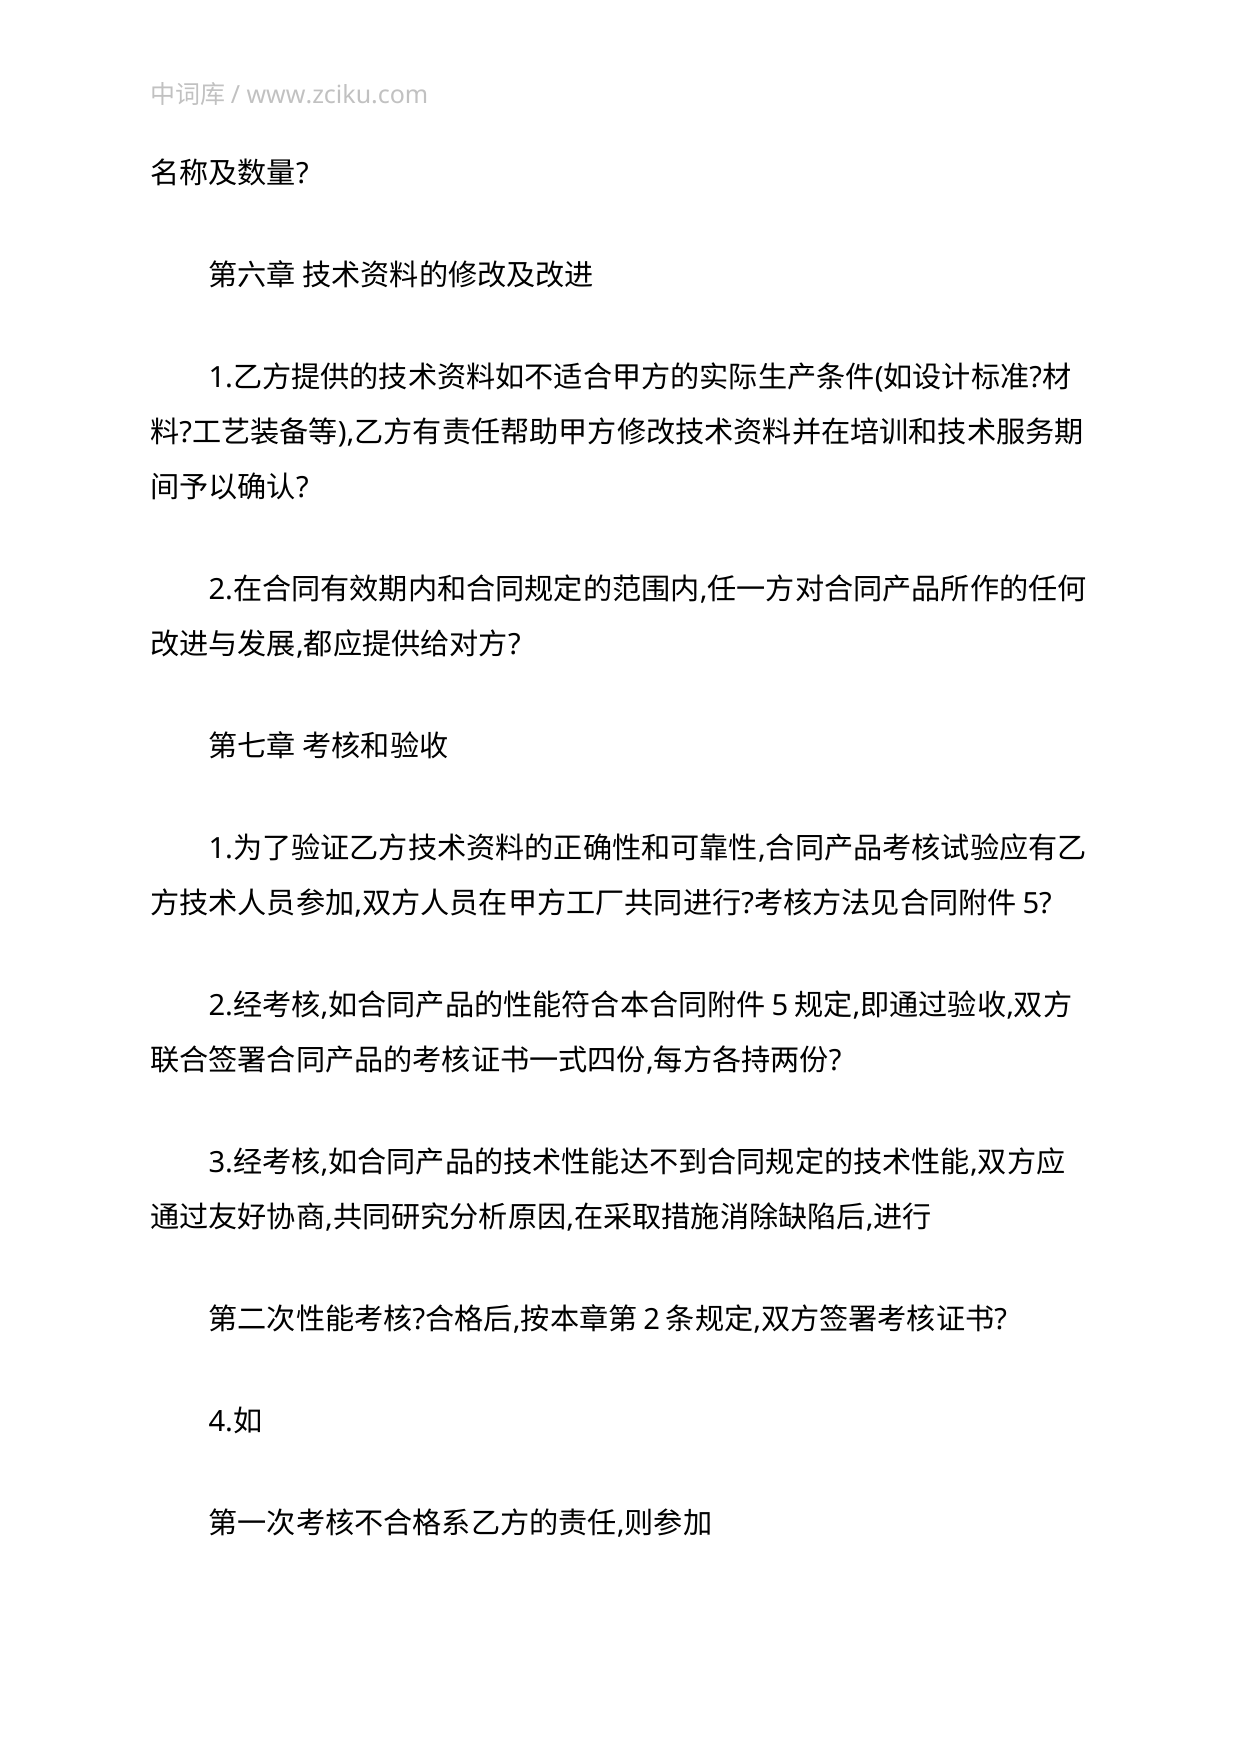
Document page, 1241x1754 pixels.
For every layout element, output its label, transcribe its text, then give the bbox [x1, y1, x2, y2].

text 2.经考核,如合同产品的性能符合本合同附件5规定,即通过验收,双方联合签署合同产品的考核证书一式四份,每方各持两份? [150, 981, 1090, 1079]
text 第六章 技术资料的修改及改进 [150, 252, 1090, 294]
text 4.如 [150, 1397, 1090, 1440]
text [150, 150, 1090, 192]
text 3.经考核,如合同产品的技术性能达不到合同规定的技术性能,双方应通过友好协商,共同研究分析原因,在采取措施消除缺陷后,进行 [150, 1138, 1090, 1236]
text 第一次考核不合格系乙方的责任,则参加 [150, 1499, 1090, 1542]
text 第七章 考核和验收 [150, 723, 1090, 765]
text 第二次性能考核?合格后,按本章第2条规定,双方签署考核证书? [150, 1295, 1090, 1338]
text 1.为了验证乙方技术资料的正确性和可靠性,合同产品考核试验应有乙方技术人员参加,双方人员在甲方工厂共同进行?考核方法见合同附件5? [150, 824, 1090, 922]
text 2.在合同有效期内和合同规定的范围内,任一方对合同产品所作的任何改进与发展,都应提供给对方? [150, 566, 1090, 663]
text 1.乙方提供的技术资料如不适合甲方的实际生产条件(如设计标准?材料?工艺装备等),乙方有责任帮助甲方修改技术资料并在培训和技术服务期间予以确认? [150, 354, 1090, 506]
